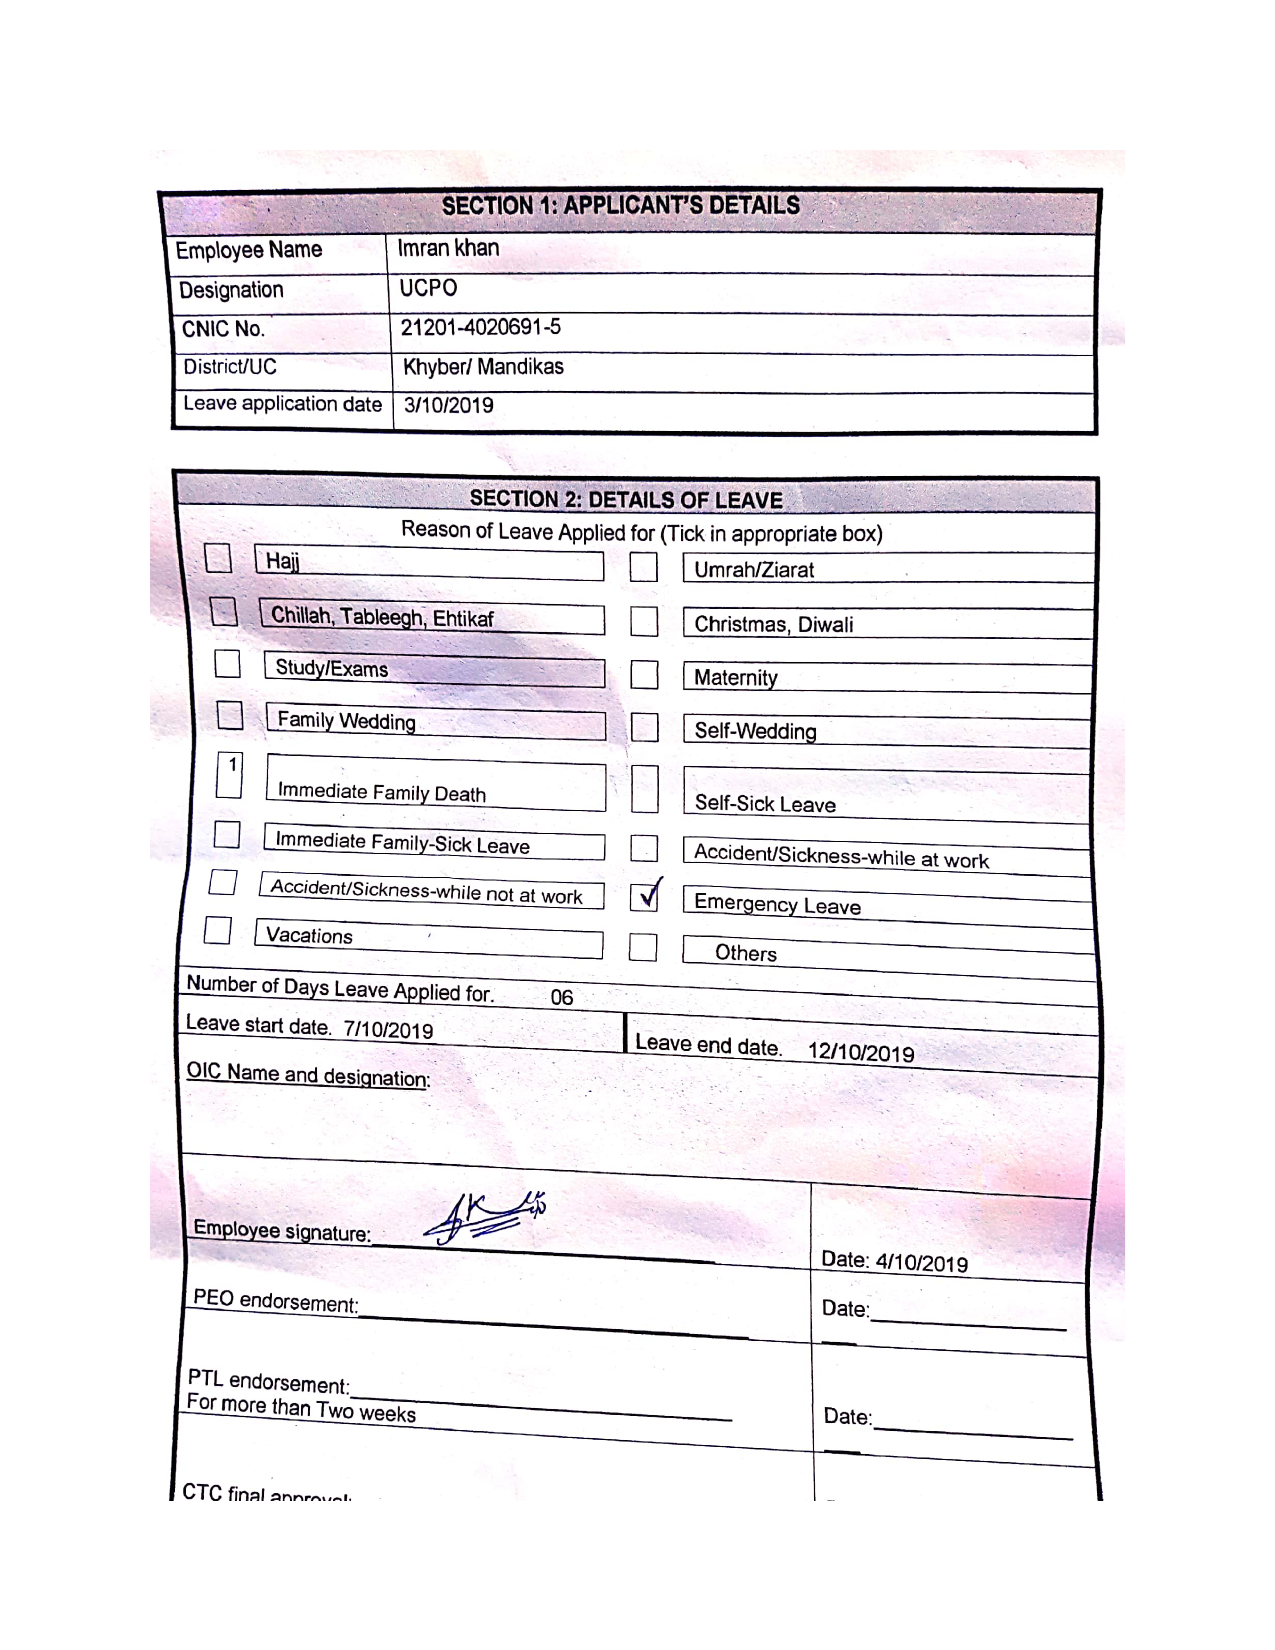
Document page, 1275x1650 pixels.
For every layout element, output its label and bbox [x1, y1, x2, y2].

picture [150, 150, 1125, 1501]
